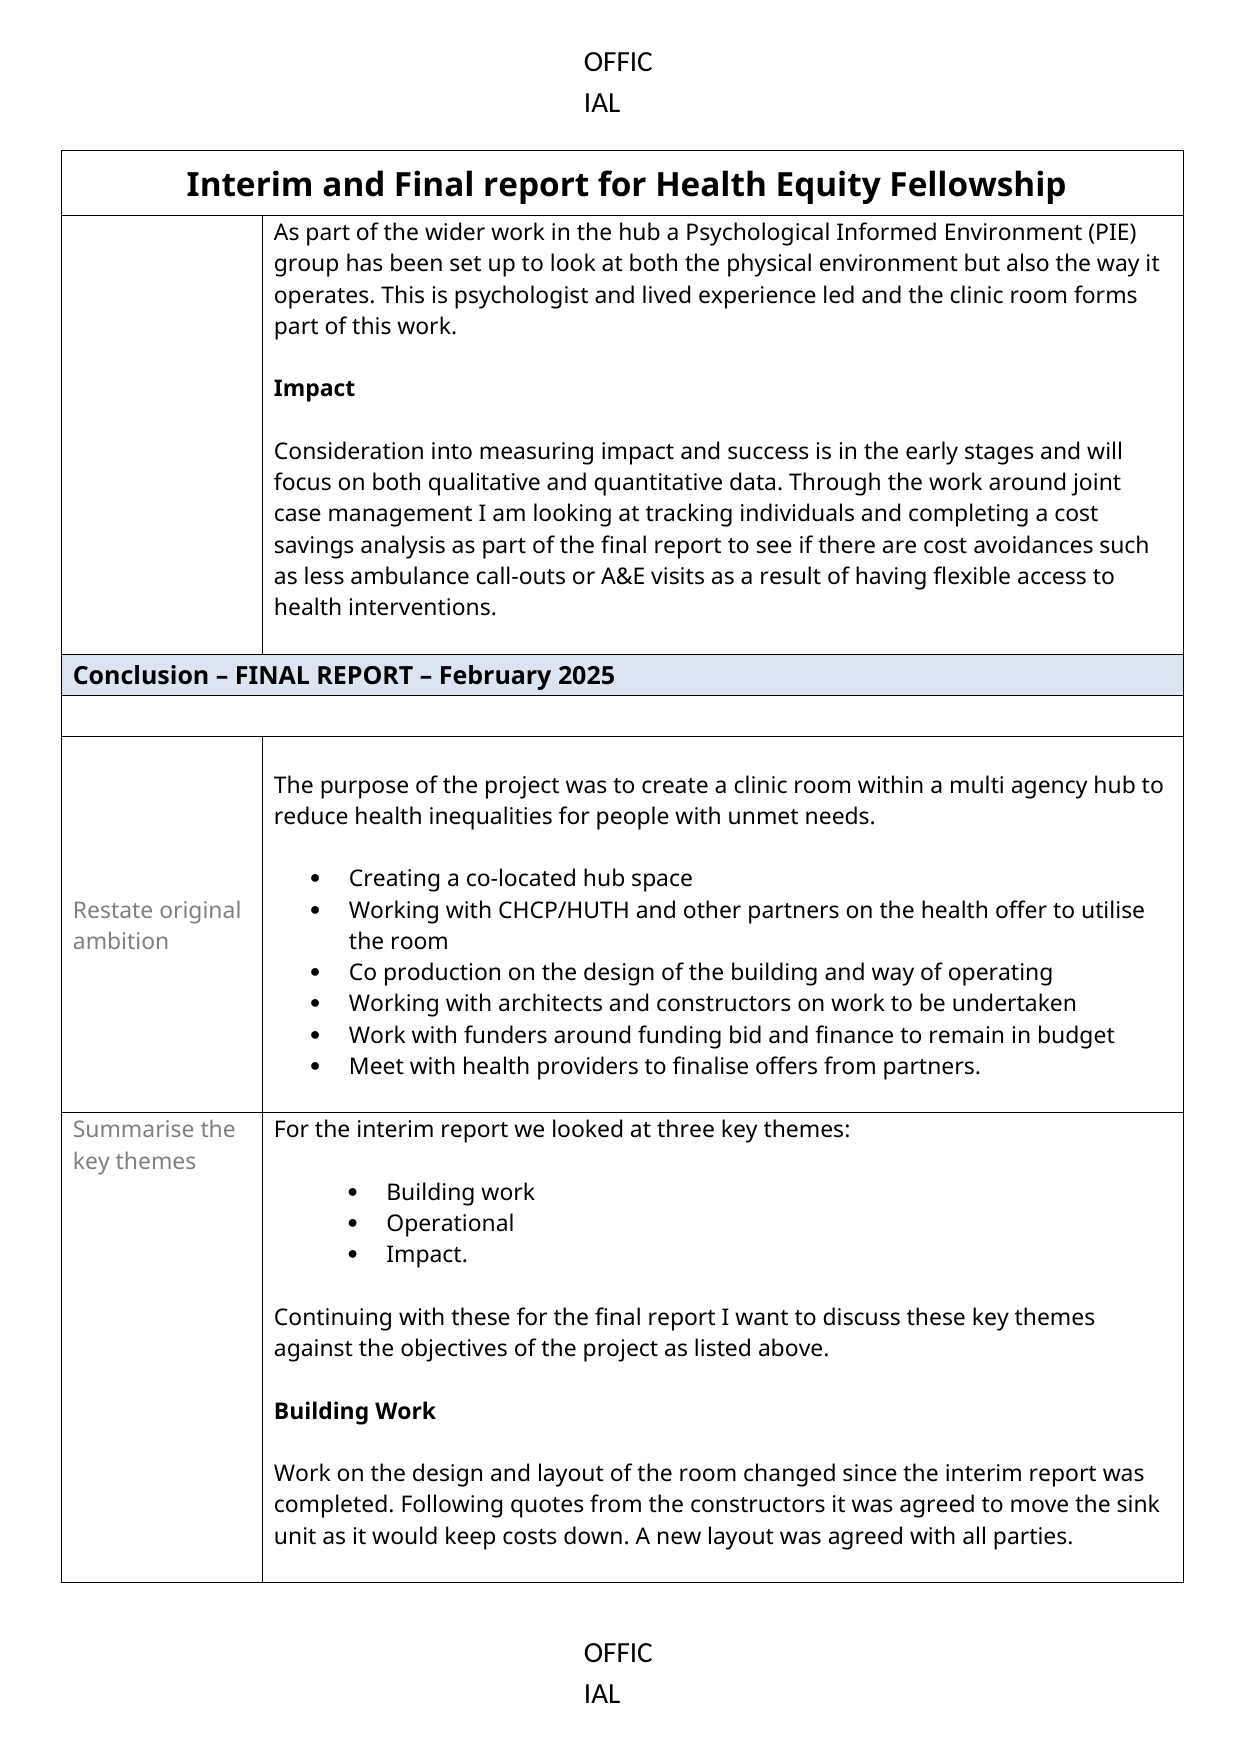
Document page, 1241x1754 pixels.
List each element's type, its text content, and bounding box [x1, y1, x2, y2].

table_cell The purpose of the project was to create a clinic room within a multi agency hub to reduce health inequalities for people with unmet needs. Creating a co-located hub space Working with CHCP/HUTH and other partners on the health offer to utilise the room Co production on the design of the building and way of operating Working with architects and constructors on work to be undertaken Work with funders around funding bid and finance to remain in budget Meet with health providers to finalise offers from partners. [263, 737, 1183, 1112]
table_cell Restate original ambition [62, 737, 262, 1112]
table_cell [263, 1113, 1183, 1582]
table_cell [263, 216, 1183, 653]
table_cell Conclusion – FINAL REPORT – February 2025 [62, 655, 1183, 695]
table_cell Summarise the key themes [62, 1113, 262, 1582]
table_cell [62, 216, 262, 653]
table_header Interim and Final report for Health Equity Fellowship [62, 151, 1183, 215]
table_cell [62, 696, 1183, 736]
